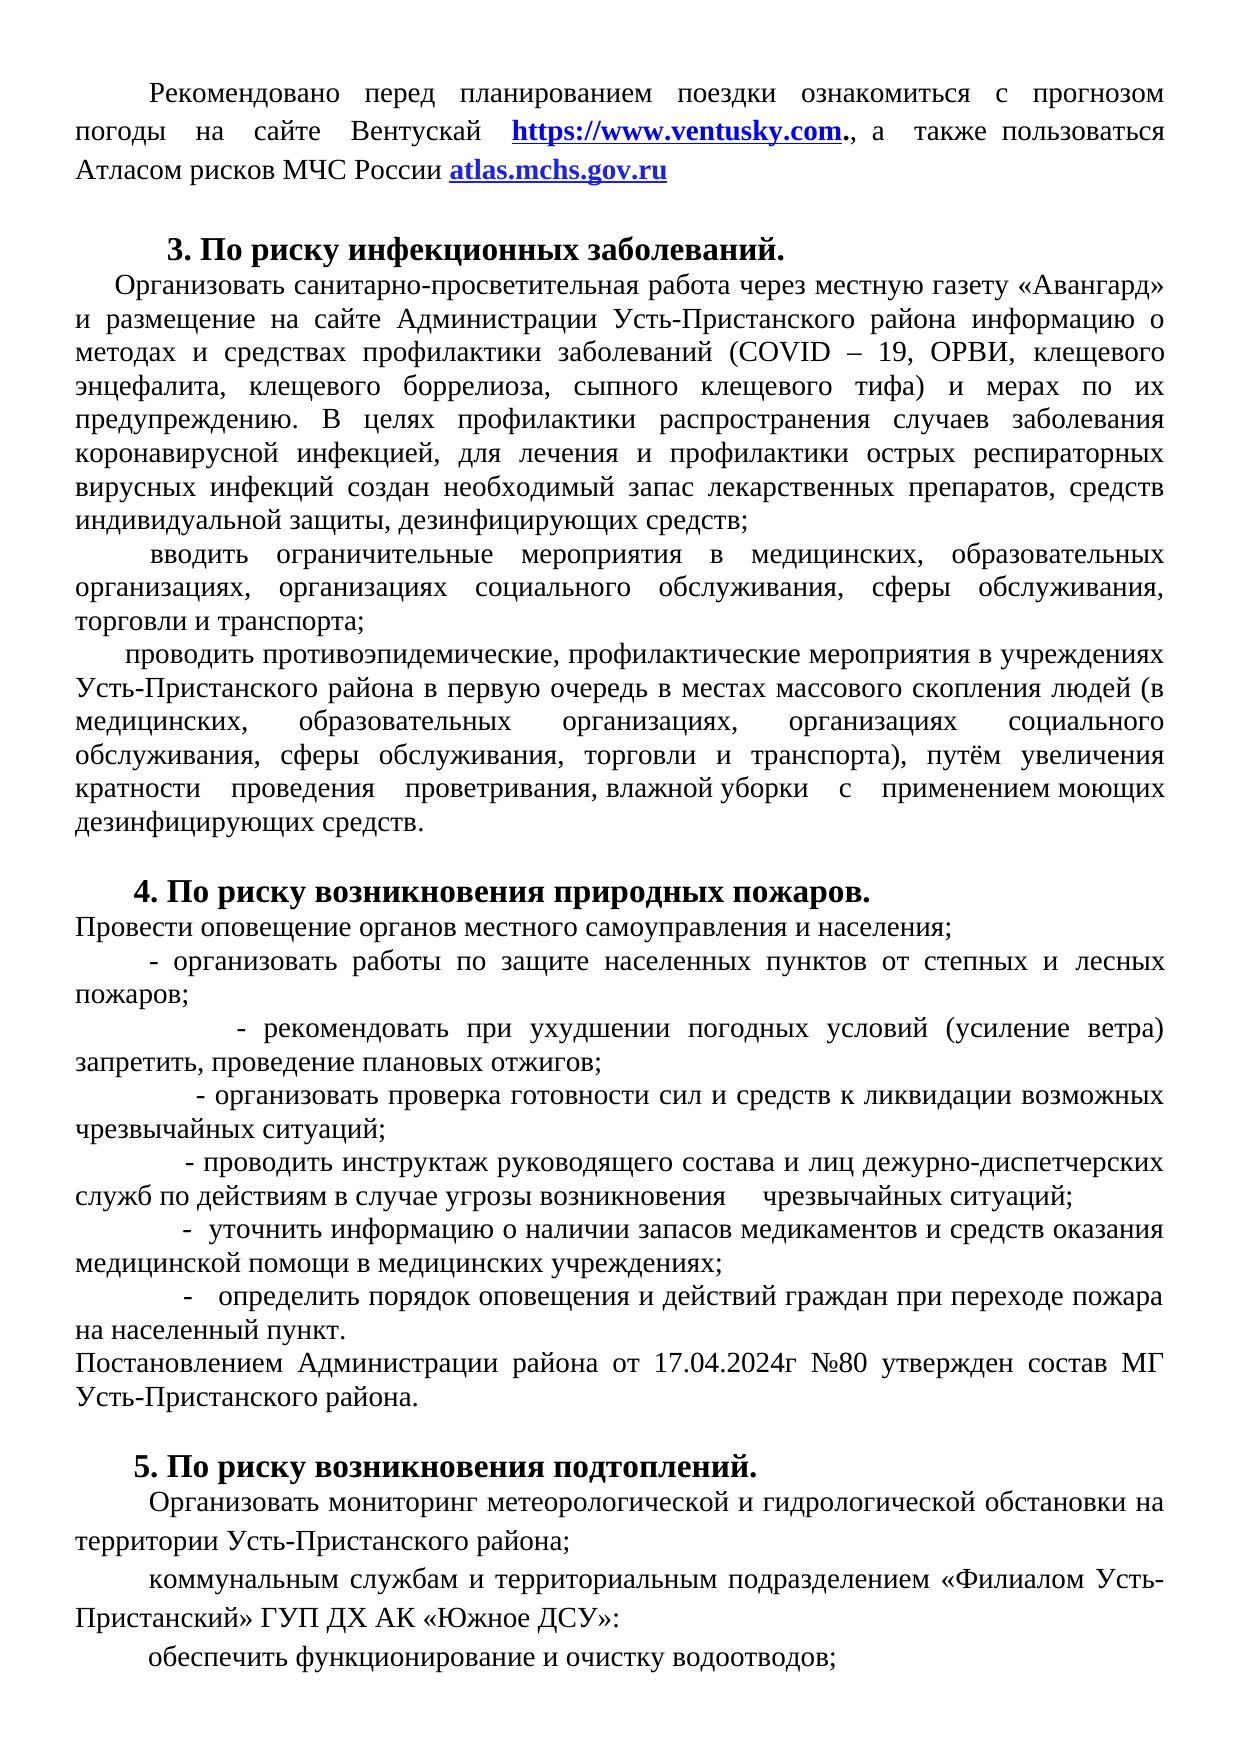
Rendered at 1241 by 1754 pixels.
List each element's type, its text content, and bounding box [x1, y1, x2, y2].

list обеспечить функционирование и очистку водоотводов; [75, 1639, 1165, 1672]
text Провести оповещение органов местного самоуправления и населения; [75, 909, 1165, 943]
text вводить ограничительные мероприятия в медицинских, образовательных организациях, организациях социального обслуживания, сферы обслуживания, торговли и транспорта; [75, 536, 1165, 636]
text 3. По риску инфекционных заболеваний. [75, 229, 1166, 267]
text - уточнить информацию о наличии запасов медикаментов и средств оказания медицинской помощи в медицинских учреждениях; [75, 1211, 1165, 1278]
text - рекомендовать при ухудшении погодных условий (усиление ветра) запретить, проведение плановых отжигов; [75, 1010, 1165, 1077]
list Организовать мониторинг метеорологической и гидрологической обстановки на территории Усть-Пристанского района; [75, 1484, 1165, 1557]
text Организовать санитарно-просветительная работа через местную газету «Авангард» и размещение на сайте Администрации Усть-Пристанского района информацию о методах и средствах профилактики заболеваний (COVID – 19, ОРВИ, клещевого энцефалита, клещевого боррелиоза, сыпного клещевого тифа) и мерах по их предупреждению. В целях профилактики распространения случаев заболевания коронавирусной инфекцией, для лечения и профилактики острых респираторных вирусных инфекций создан необходимый запас лекарственных препаратов, средств индивидуальной защиты, дезинфицирующих средств; [75, 267, 1165, 536]
text - организовать проверка готовности сил и средств к ликвидации возможных чрезвычайных ситуаций; [75, 1077, 1165, 1144]
list коммунальным службам и территориальным подразделением «Филиалом Усть-Пристанский» ГУП ДХ АК «Южное ДСУ»: [75, 1562, 1165, 1634]
list Рекомендовано перед планированием поездки ознакомиться с прогнозом погоды на сайте Вентускай https://www.ventusky.com., а также пользоваться Атласом рисков МЧС России atlas.mchs.gov.ru [75, 75, 1165, 186]
text - определить порядок оповещения и действий граждан при переходе пожара на населенный пункт. [75, 1278, 1165, 1346]
text 4. По риску возникновения природных пожаров. [75, 871, 1165, 909]
text - организовать работы по защите населенных пунктов от степных и лесных пожаров; [75, 943, 1165, 1010]
text Постановлением Администрации района от 17.04.2024г №80 утвержден состав МГ Усть-Пристанского района. [75, 1346, 1165, 1413]
text 5. По риску возникновения подтоплений. [75, 1446, 1165, 1484]
text - проводить инструктаж руководящего состава и лиц дежурно-диспетчерских служб по действиям в случае угрозы возникновения чрезвычайных ситуаций; [75, 1144, 1165, 1211]
text проводить противоэпидемические, профилактические мероприятия в учреждениях Усть-Пристанского района в первую очередь в местах массового скопления людей (в медицинских, образовательных организациях, организациях социального обслуживания, сферы обслуживания, торговли и транспорта), путём увеличения кратности проведения проветривания, влажной уборки с применением моющих дезинфицирующих средств. [75, 636, 1165, 838]
